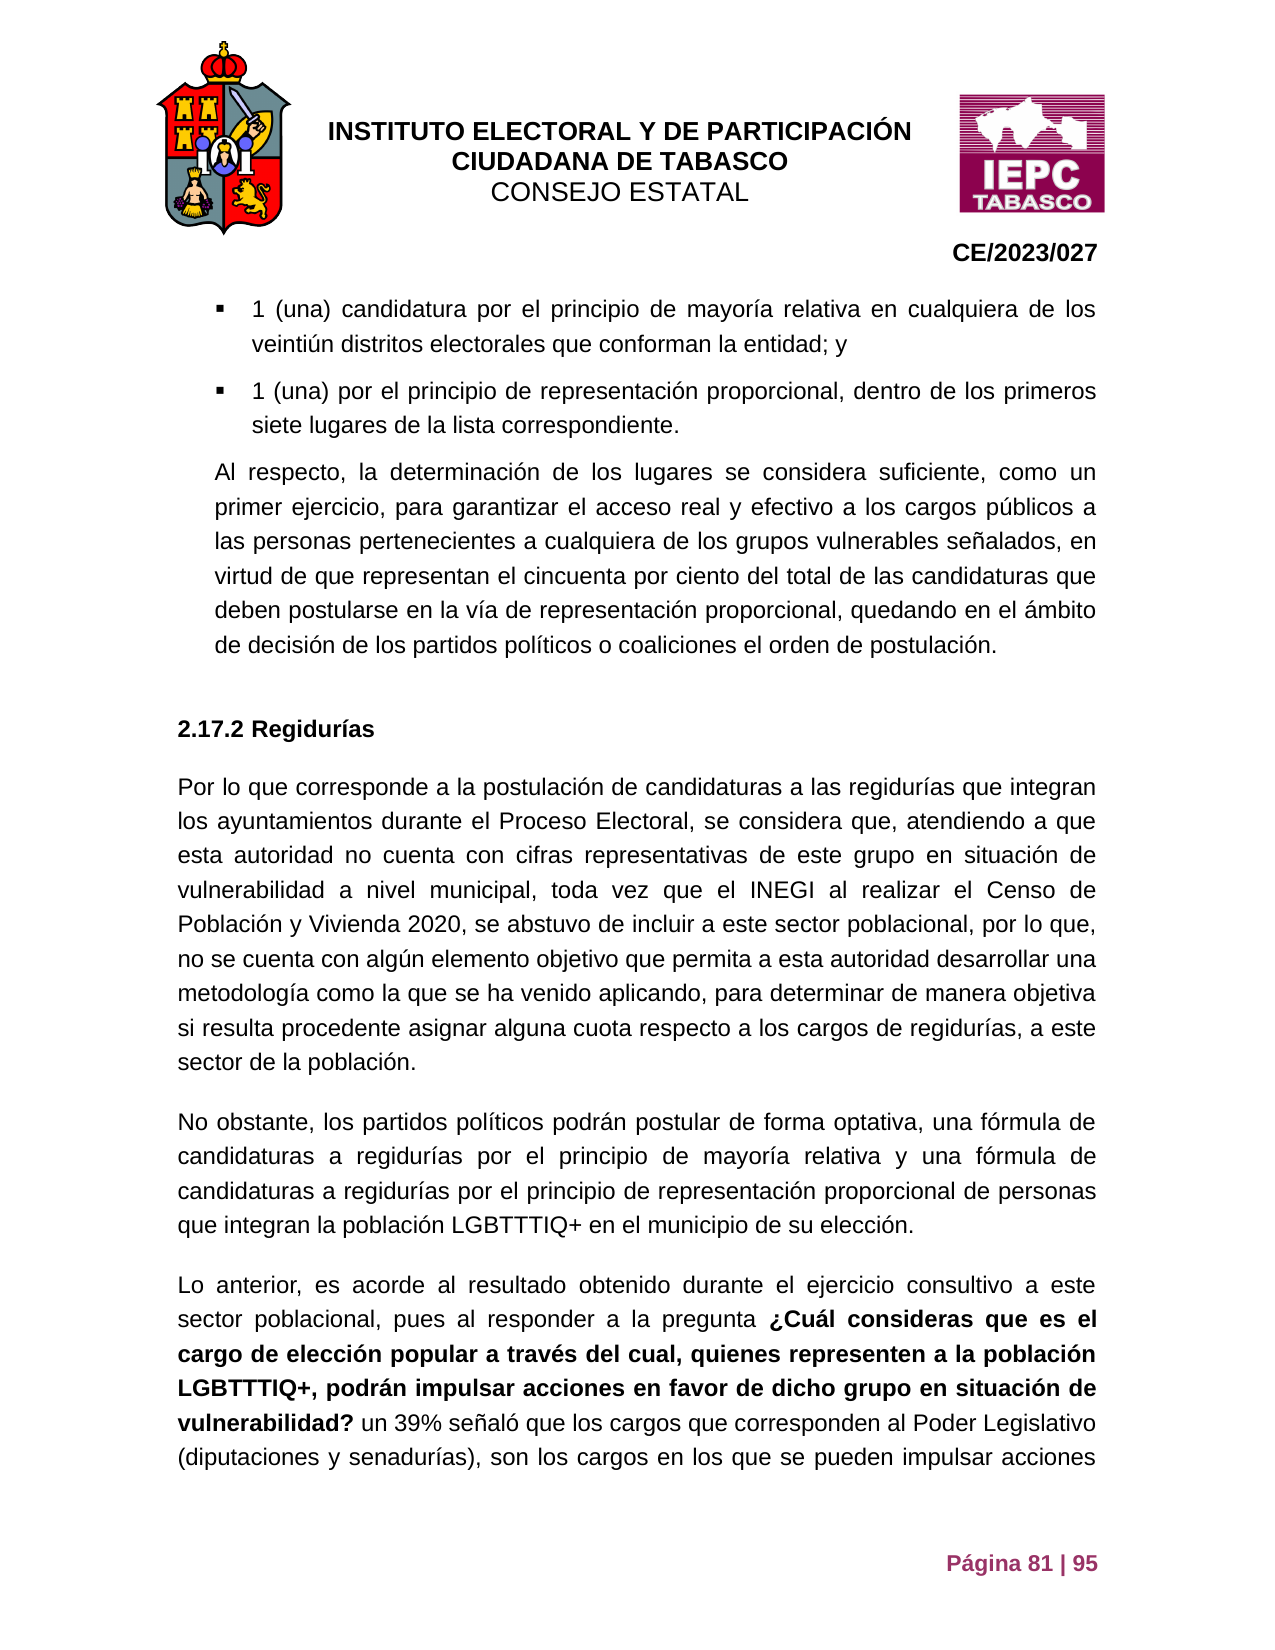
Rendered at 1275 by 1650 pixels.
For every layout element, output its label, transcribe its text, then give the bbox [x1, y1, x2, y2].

text Por lo que corresponde a la postulación de candidaturas a las regidurías que integran los ayuntamientos durante el Proceso Electoral, se considera que, atendiendo a que esta autoridad no cuenta con cifras representativas de este grupo en situación de vulnerabilidad a nivel municipal, toda vez que el INEGI al realizar el Censo de Población y Vivienda 2020, se abstuvo de incluir a este sector poblacional, por lo que, no se cuenta con algún elemento objetivo que permita a esta autoridad desarrollar una metodología como la que se ha venido aplicando, para determinar de manera objetiva si resulta procedente asignar alguna cuota respecto a los cargos de regidurías, a este sector de la población. [177, 772, 1098, 1076]
list 1 (una) candidatura por el principio de mayoría relativa en cualquiera de los veintiún distritos electorales que conforman la entidad; y [214, 295, 1098, 357]
picture [147, 41, 295, 239]
text Al respecto, la determinación de los lugares se considera suficiente, como un primer ejercicio, para garantizar el acceso real y efectivo a los cargos públicos a las personas pertenecientes a cualquiera de los grupos vulnerables señalados, en virtud de que representan el cincuenta por ciento del total de las candidaturas que deben postularse en la vía de representación proporcional, quedando en el ámbito de decisión de los partidos políticos o coaliciones el orden de postulación. [214, 458, 1098, 658]
list 1 (una) por el principio de representación proporcional, dentro de los primeros siete lugares de la lista correspondiente. [214, 377, 1098, 439]
picture [956, 91, 1108, 216]
text No obstante, los partidos políticos podrán postular de forma optativa, una fórmula de candidaturas a regidurías por el principio de mayoría relativa y una fórmula de candidaturas a regidurías por el principio de representación proporcional de personas que integran la población LGBTTTIQ+ en el municipio de su elección. [177, 1108, 1098, 1239]
subtitle Regidurías [177, 715, 1098, 743]
